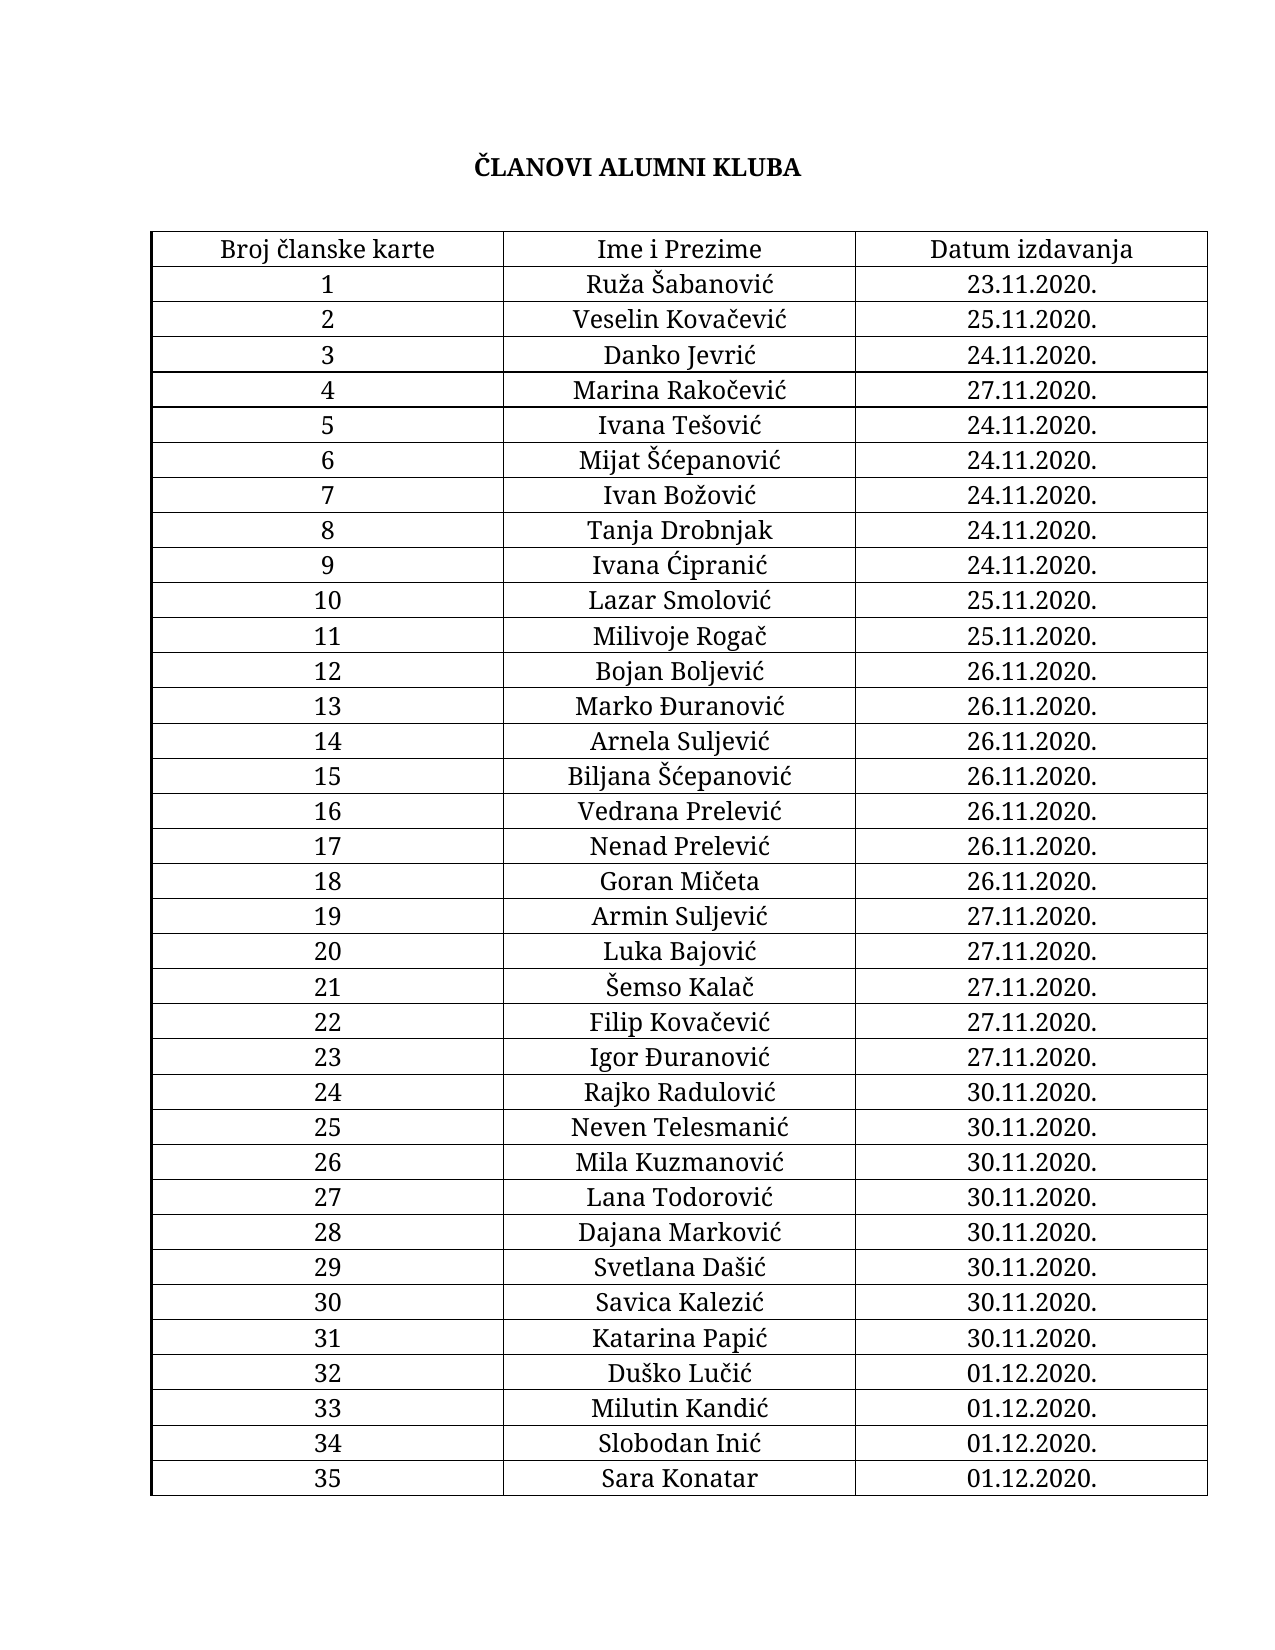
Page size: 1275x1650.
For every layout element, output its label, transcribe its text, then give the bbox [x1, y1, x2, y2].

table_cell 30 [153, 1285, 503, 1319]
table_cell 30.11.2020. [856, 1320, 1207, 1354]
table_cell 30.11.2020. [856, 1145, 1207, 1179]
table_cell 01.12.2020. [856, 1355, 1207, 1389]
table_cell 7 [153, 478, 503, 512]
table_cell 01.12.2020. [856, 1390, 1207, 1424]
table_cell 4 [153, 373, 503, 406]
table_cell Lana Todorović [504, 1180, 855, 1214]
table_cell 01.12.2020. [856, 1461, 1207, 1495]
table_cell Sara Konatar [504, 1461, 855, 1495]
table_cell Vedrana Prelević [504, 794, 855, 828]
table_cell 25.11.2020. [856, 618, 1207, 652]
table_cell 24.11.2020. [856, 443, 1207, 477]
table_cell Mijat Šćepanović [504, 443, 855, 477]
table_cell Ivan Božović [504, 478, 855, 512]
table_cell 10 [153, 583, 503, 617]
table_cell 8 [153, 513, 503, 547]
table_cell Ruža Šabanović [504, 267, 855, 301]
table_cell Dajana Marković [504, 1215, 855, 1249]
table_cell 24.11.2020. [856, 408, 1207, 442]
table_cell Nenad Prelević [504, 829, 855, 863]
table_cell 23 [153, 1039, 503, 1073]
table_cell 29 [153, 1250, 503, 1284]
table_cell 30.11.2020. [856, 1110, 1207, 1144]
table_cell 27.11.2020. [856, 934, 1207, 968]
table_cell 9 [153, 548, 503, 582]
table_cell Neven Telesmanić [504, 1110, 855, 1144]
table_cell 16 [153, 794, 503, 828]
table_cell 35 [153, 1461, 503, 1495]
table_cell Šemso Kalač [504, 969, 855, 1003]
table_cell 5 [153, 408, 503, 442]
table_cell 30.11.2020. [856, 1250, 1207, 1284]
table_header Datum izdavanja [856, 232, 1207, 266]
table_cell 26.11.2020. [856, 794, 1207, 828]
table_cell 18 [153, 864, 503, 898]
table_cell 25.11.2020. [856, 302, 1207, 336]
table_cell 11 [153, 618, 503, 652]
table_cell 27.11.2020. [856, 373, 1207, 406]
table_cell Mila Kuzmanović [504, 1145, 855, 1179]
table_cell 27.11.2020. [856, 899, 1207, 933]
table_cell Igor Đuranović [504, 1039, 855, 1073]
table_cell 17 [153, 829, 503, 863]
table_cell 27.11.2020. [856, 969, 1207, 1003]
table_cell Slobodan Inić [504, 1426, 855, 1459]
table_cell 14 [153, 724, 503, 757]
table_cell 2 [153, 302, 503, 336]
table_cell Lazar Smolović [504, 583, 855, 617]
table_cell 24.11.2020. [856, 548, 1207, 582]
table_cell 20 [153, 934, 503, 968]
table_cell 27 [153, 1180, 503, 1214]
table_cell Marina Rakočević [504, 373, 855, 406]
table_cell Biljana Šćepanović [504, 759, 855, 793]
table_cell 15 [153, 759, 503, 793]
table_cell 26.11.2020. [856, 759, 1207, 793]
table_cell Arnela Suljević [504, 724, 855, 757]
table_cell Duško Lučić [504, 1355, 855, 1389]
table_cell Savica Kalezić [504, 1285, 855, 1319]
table_cell 25.11.2020. [856, 583, 1207, 617]
table_cell 6 [153, 443, 503, 477]
table_header Ime i Prezime [504, 232, 855, 266]
table_cell 13 [153, 688, 503, 722]
table_cell 24 [153, 1075, 503, 1108]
table_cell 26.11.2020. [856, 829, 1207, 863]
table_cell Milivoje Rogač [504, 618, 855, 652]
table_cell Ivana Tešović [504, 408, 855, 442]
table_cell Milutin Kandić [504, 1390, 855, 1424]
table_cell 1 [153, 267, 503, 301]
table_cell 30.11.2020. [856, 1075, 1207, 1108]
table_cell Katarina Papić [504, 1320, 855, 1354]
table_cell 28 [153, 1215, 503, 1249]
table_cell 30.11.2020. [856, 1180, 1207, 1214]
table_cell 27.11.2020. [856, 1004, 1207, 1038]
table_cell Ivana Ćipranić [504, 548, 855, 582]
table_cell 24.11.2020. [856, 478, 1207, 512]
table_cell Luka Bajović [504, 934, 855, 968]
table_cell Filip Kovačević [504, 1004, 855, 1038]
table_cell 26.11.2020. [856, 864, 1207, 898]
table_cell Rajko Radulović [504, 1075, 855, 1108]
table_cell 30.11.2020. [856, 1285, 1207, 1319]
table_cell 24.11.2020. [856, 337, 1207, 371]
table_cell 30.11.2020. [856, 1215, 1207, 1249]
table_cell 22 [153, 1004, 503, 1038]
table_cell 31 [153, 1320, 503, 1354]
table_cell Armin Suljević [504, 899, 855, 933]
table_cell Svetlana Dašić [504, 1250, 855, 1284]
text ČLANOVI ALUMNI KLUBA [150, 150, 1125, 184]
table_cell 24.11.2020. [856, 513, 1207, 547]
table_cell 34 [153, 1426, 503, 1459]
table_cell 26.11.2020. [856, 688, 1207, 722]
table_cell Goran Mičeta [504, 864, 855, 898]
table_cell 21 [153, 969, 503, 1003]
table_cell 25 [153, 1110, 503, 1144]
table_cell Veselin Kovačević [504, 302, 855, 336]
table_cell Danko Jevrić [504, 337, 855, 371]
table_cell 27.11.2020. [856, 1039, 1207, 1073]
table_cell 26.11.2020. [856, 724, 1207, 757]
table_cell 33 [153, 1390, 503, 1424]
table_cell 19 [153, 899, 503, 933]
table_cell 32 [153, 1355, 503, 1389]
table_cell 23.11.2020. [856, 267, 1207, 301]
table_cell 12 [153, 653, 503, 687]
table_cell 3 [153, 337, 503, 371]
table_cell Bojan Boljević [504, 653, 855, 687]
table_cell 01.12.2020. [856, 1426, 1207, 1459]
table_cell 26 [153, 1145, 503, 1179]
table_header Broj članske karte [153, 232, 503, 266]
table_cell Tanja Drobnjak [504, 513, 855, 547]
table_cell 26.11.2020. [856, 653, 1207, 687]
table_cell Marko Đuranović [504, 688, 855, 722]
